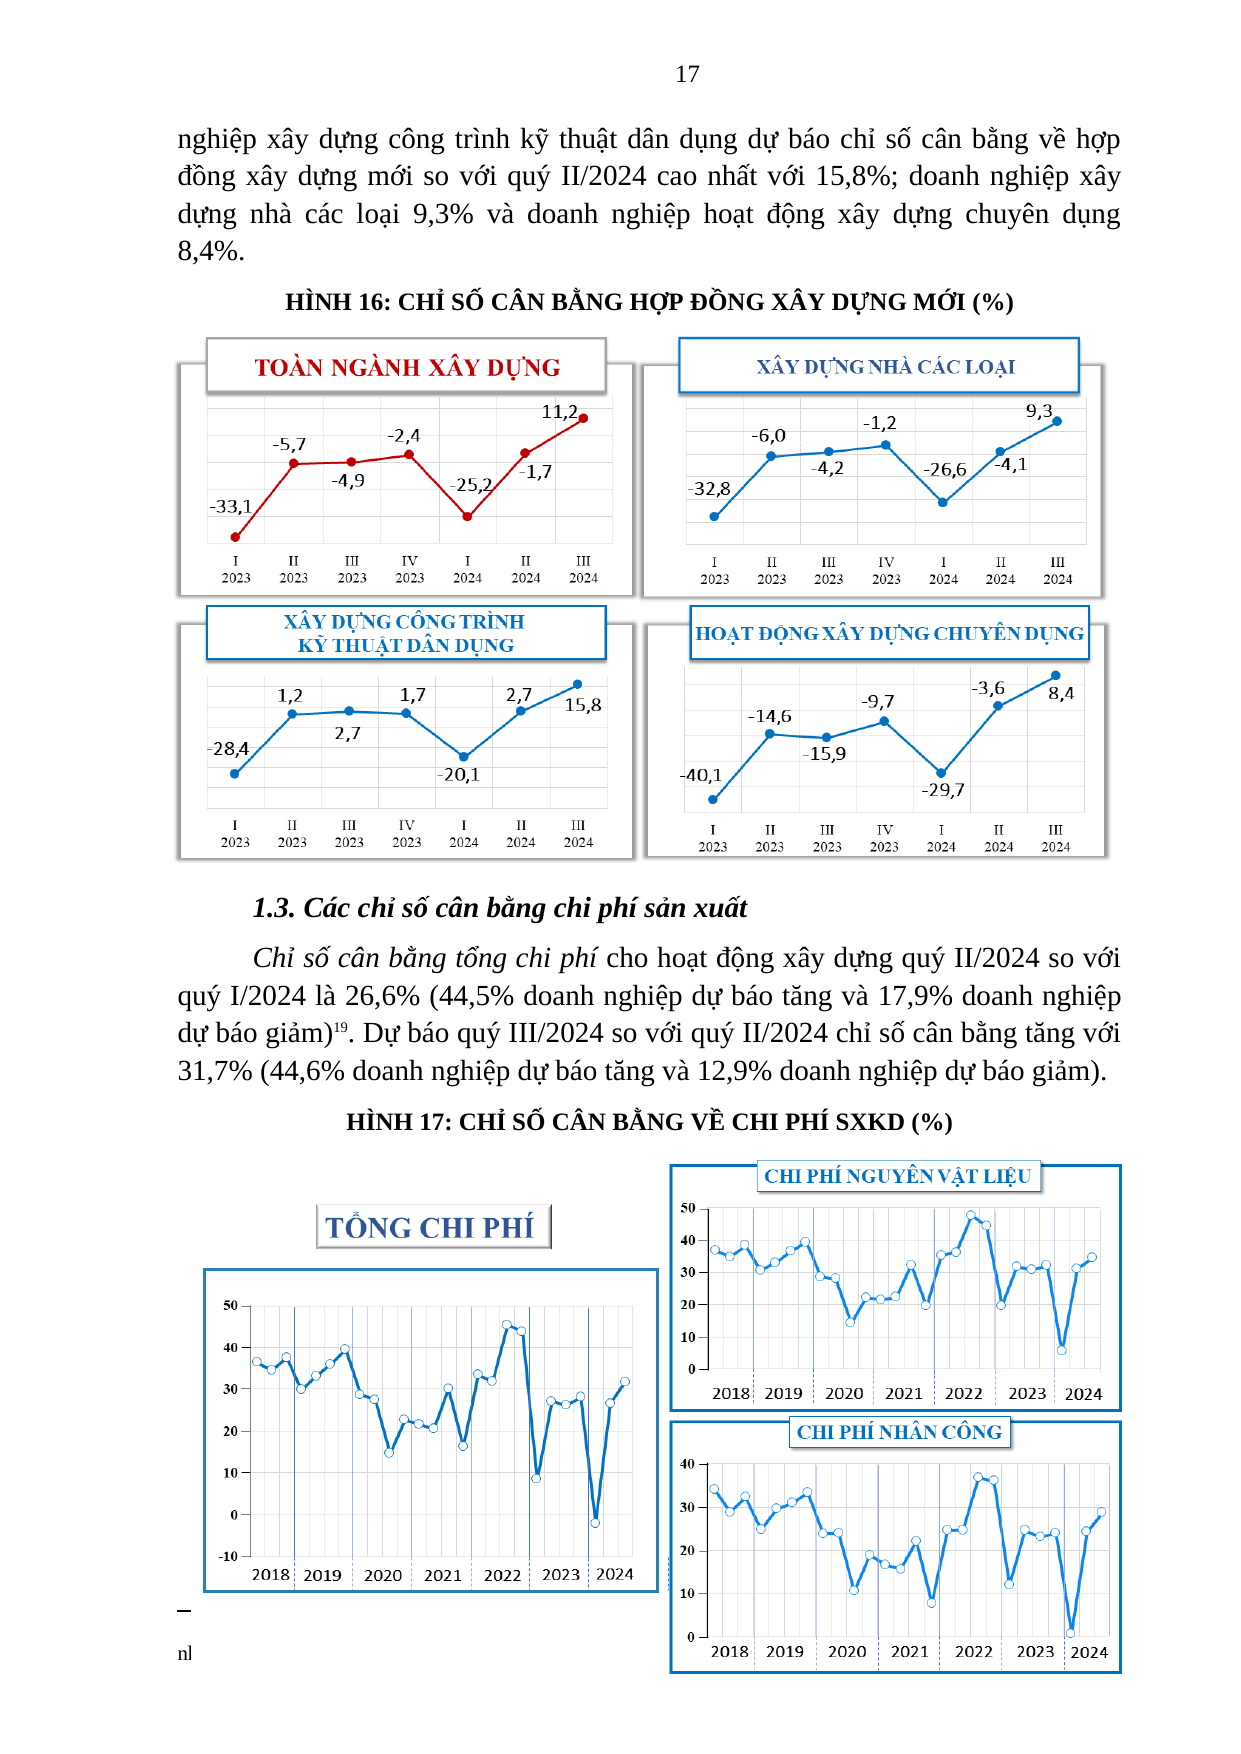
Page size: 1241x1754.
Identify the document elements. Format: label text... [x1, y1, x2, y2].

picture [191, 1156, 1137, 1688]
text Chỉ số cân bằng tổng chi phí cho hoạt động xây dựng quý II/2024 so với quý I/2024 là 26,6% (44,5% doanh nghiệp dự báo tăng và 17,9% doanh nghiệp dự báo giảm). Dự báo quý III/2024 so với quý II/2024 chỉ số cân bằng tăng với 31,7% (44,6% doanh nghiệp dự báo tăng và 12,9% doanh nghiệp dự báo giảm). [177, 938, 1122, 1088]
text HÌNH 17: CHỈ SỐ CÂN BẰNG VỀ CHI PHÍ SXKD (%) [177, 1100, 1122, 1138]
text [177, 118, 1122, 268]
picture [171, 331, 1117, 863]
text HÌNH 16: CHỈ SỐ CÂN BẰNG HỢP ĐỒNG XÂY DỰNG MỚI (%) [177, 281, 1122, 318]
